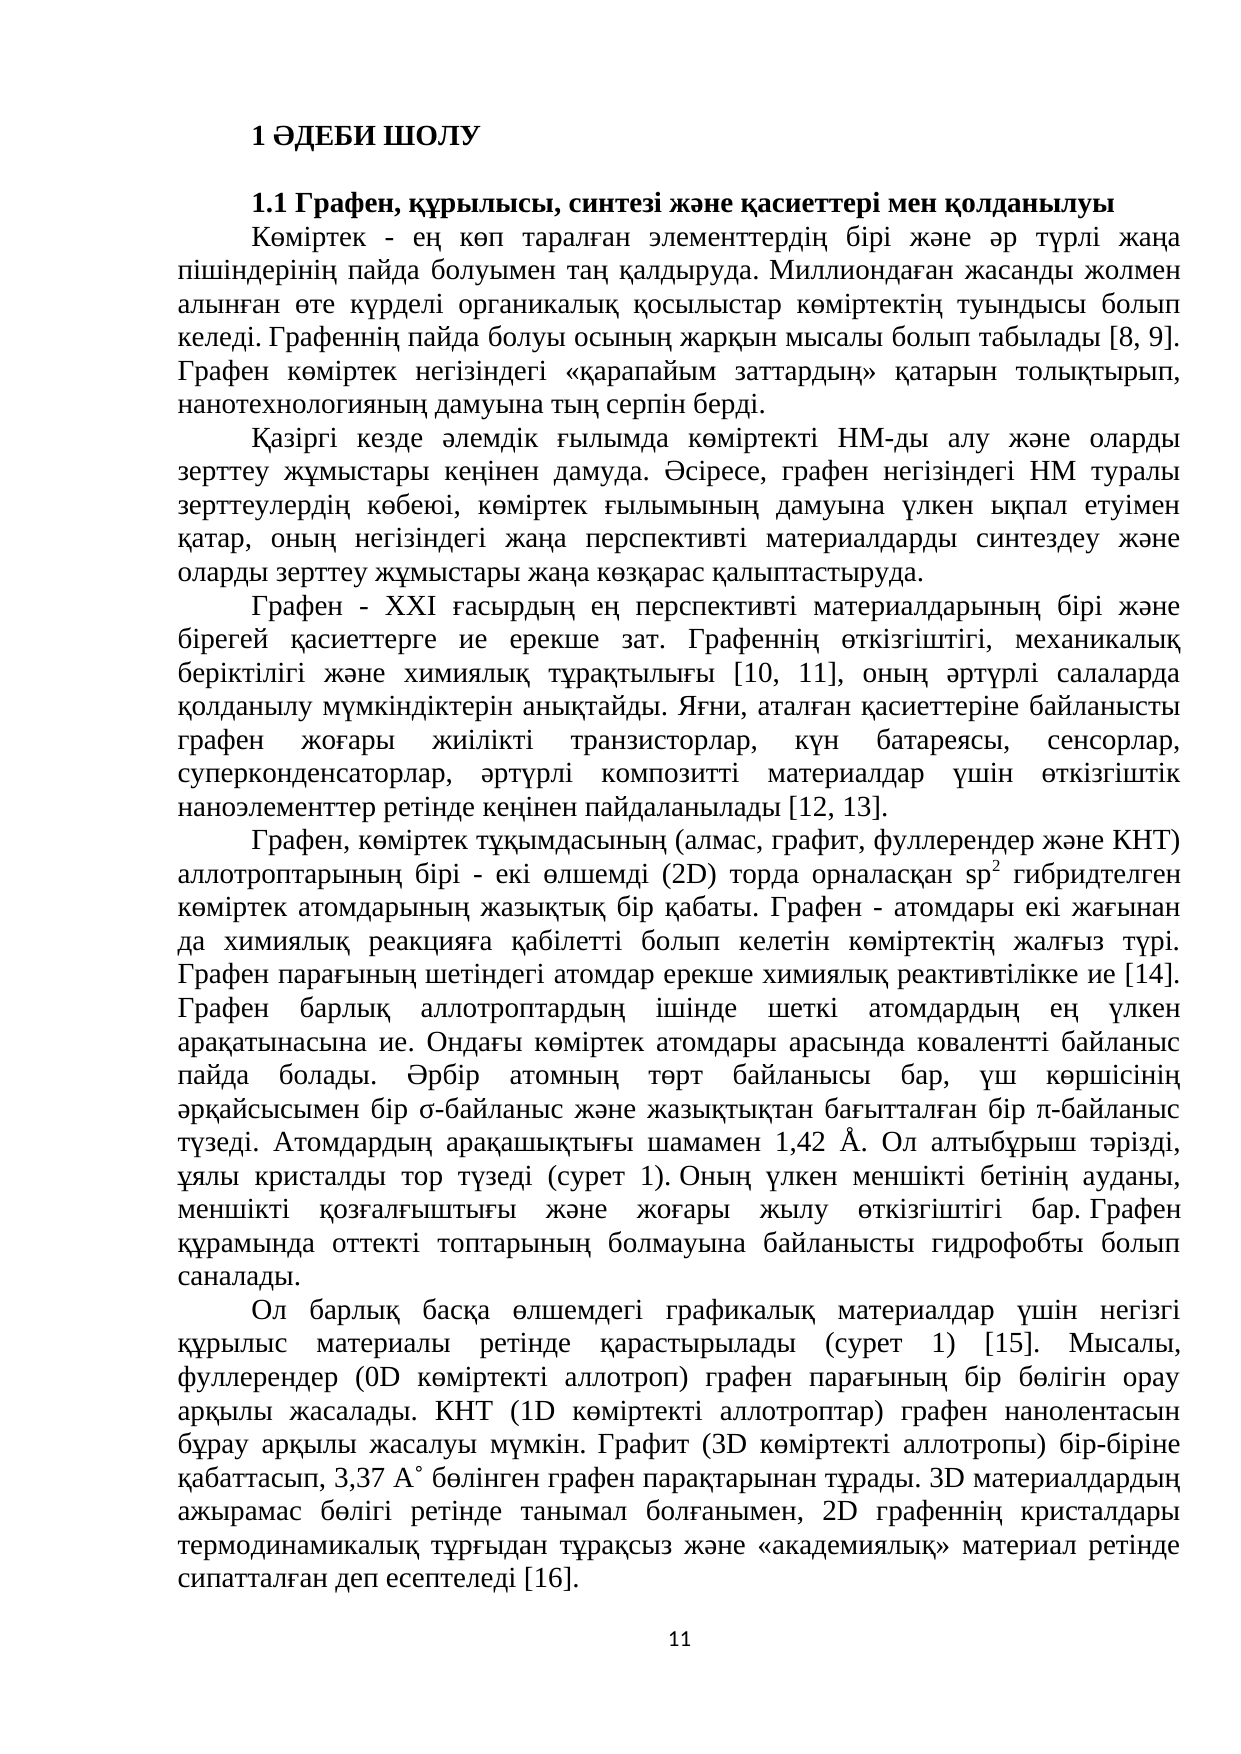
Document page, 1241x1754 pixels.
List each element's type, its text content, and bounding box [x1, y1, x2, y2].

text Қазіргі кезде әлемдік ғылымда көміртекті НМ-ды алу және оларды зерттеу жұмыстары кеңінен дамуда. Әсіресе, графен негізіндегі НМ туралы зерттеулердің көбеюі, көміртек ғылымының дамуына үлкен ықпал етуімен қатар, оның негізіндегі жаңа перспективті материалдарды синтездеу және оларды зерттеу жұмыстары жаңа көзқарас қалыптастыруда. [177, 420, 1181, 588]
text 1 ӘДЕБИ ШОЛУ [177, 118, 1181, 152]
text Көміртек - ең көп таралған элементтердің бірі және әр түрлі жаңа пішіндерінің пайда болуымен таң қалдыруда. Миллиондаған жасанды жолмен алынған өте күрделі органикалық қосылыстар көміртектің туындысы болып келеді. Графеннің пайда болуы осының жарқын мысалы болып табылады [8, 9]. Графен көміртек негізіндегі «қарапайым заттардың» қатарын толықтырып, нанотехнологияның дамуына тың серпін берді. [177, 219, 1181, 420]
text Графен - ХХІ ғасырдың ең перспективті материалдарының бірі және бірегей қасиеттерге ие ерекше зат. Графеннің өткізгіштігі, механикалық беріктілігі және химиялық тұрақтылығы [10, 11], оның әртүрлі салаларда қолданылу мүмкіндіктерін анықтайды. Яғни, аталған қасиеттеріне байланысты графен жоғары жиілікті транзисторлар, күн батареясы, сенсорлар, суперконденсаторлар, әртүрлі композитті материалдар үшін өткізгіштік наноэлементтер ретінде кеңінен пайдаланылады [12, 13]. [177, 588, 1181, 822]
text Графен, көміртек тұқымдасының (алмас, графит, фуллерендер және КНТ) аллотроптарының бірі - екі өлшемді (2D) торда орналасқан sp2 гибридтелген көміртек атомдарының жазықтық бір қабаты. Графен - атомдары екі жағынан да химиялық реакцияға қабілетті болып келетін көміртектің жалғыз түрі. Графен парағының шетіндегі атомдар ерекше химиялық реактивтілікке ие [14]. Графен барлық аллотроптардың ішінде шеткі атомдардың ең үлкен арақатынасына ие. Ондағы көміртек атомдары арасында ковалентті байланыс пайда болады. Әрбір атомның төрт байланысы бар, үш көршісінің әрқайсысымен бір σ-байланыс және жазықтықтан бағытталған бір π-байланыс түзеді. Атомдардың арақашықтығы шамамен 1,42 Å. Ол алтыбұрыш тәрізді, ұялы кристалды тор түзеді (сурет 1). Оның үлкен меншікті бетінің ауданы, меншікті қозғалғыштығы және жоғары жылу өткізгіштігі бар. Графен құрамында оттекті топтарының болмауына байланысты гидрофобты болып саналады. [177, 822, 1181, 1292]
text 1.1 Графен, құрылысы, синтезі және қасиеттері мен қолданылуы [251, 185, 1181, 219]
text Ол барлық басқа өлшемдегі графикалық материалдар үшін негізгі құрылыс материалы ретінде қарастырылады (сурет 1) [15]. Мысалы, фуллерендер (0D көміртекті аллотроп) графен парағының бір бөлігін орау арқылы жасалады. КНТ (1D көміртекті аллотроптар) графен нанолентасын бұрау арқылы жасалуы мүмкін. Графит (3D көміртекті аллотропы) бір-біріне қабаттасып, 3,37 A˚ бөлінген графен парақтарынан тұрады. 3D материалдардың ажырамас бөлігі ретінде танымал болғанымен, 2D графеннің кристалдары термодинамикалық тұрғыдан тұрақсыз және «академиялық» материал ретінде сипатталған деп есептеледі [16]. [177, 1292, 1181, 1594]
